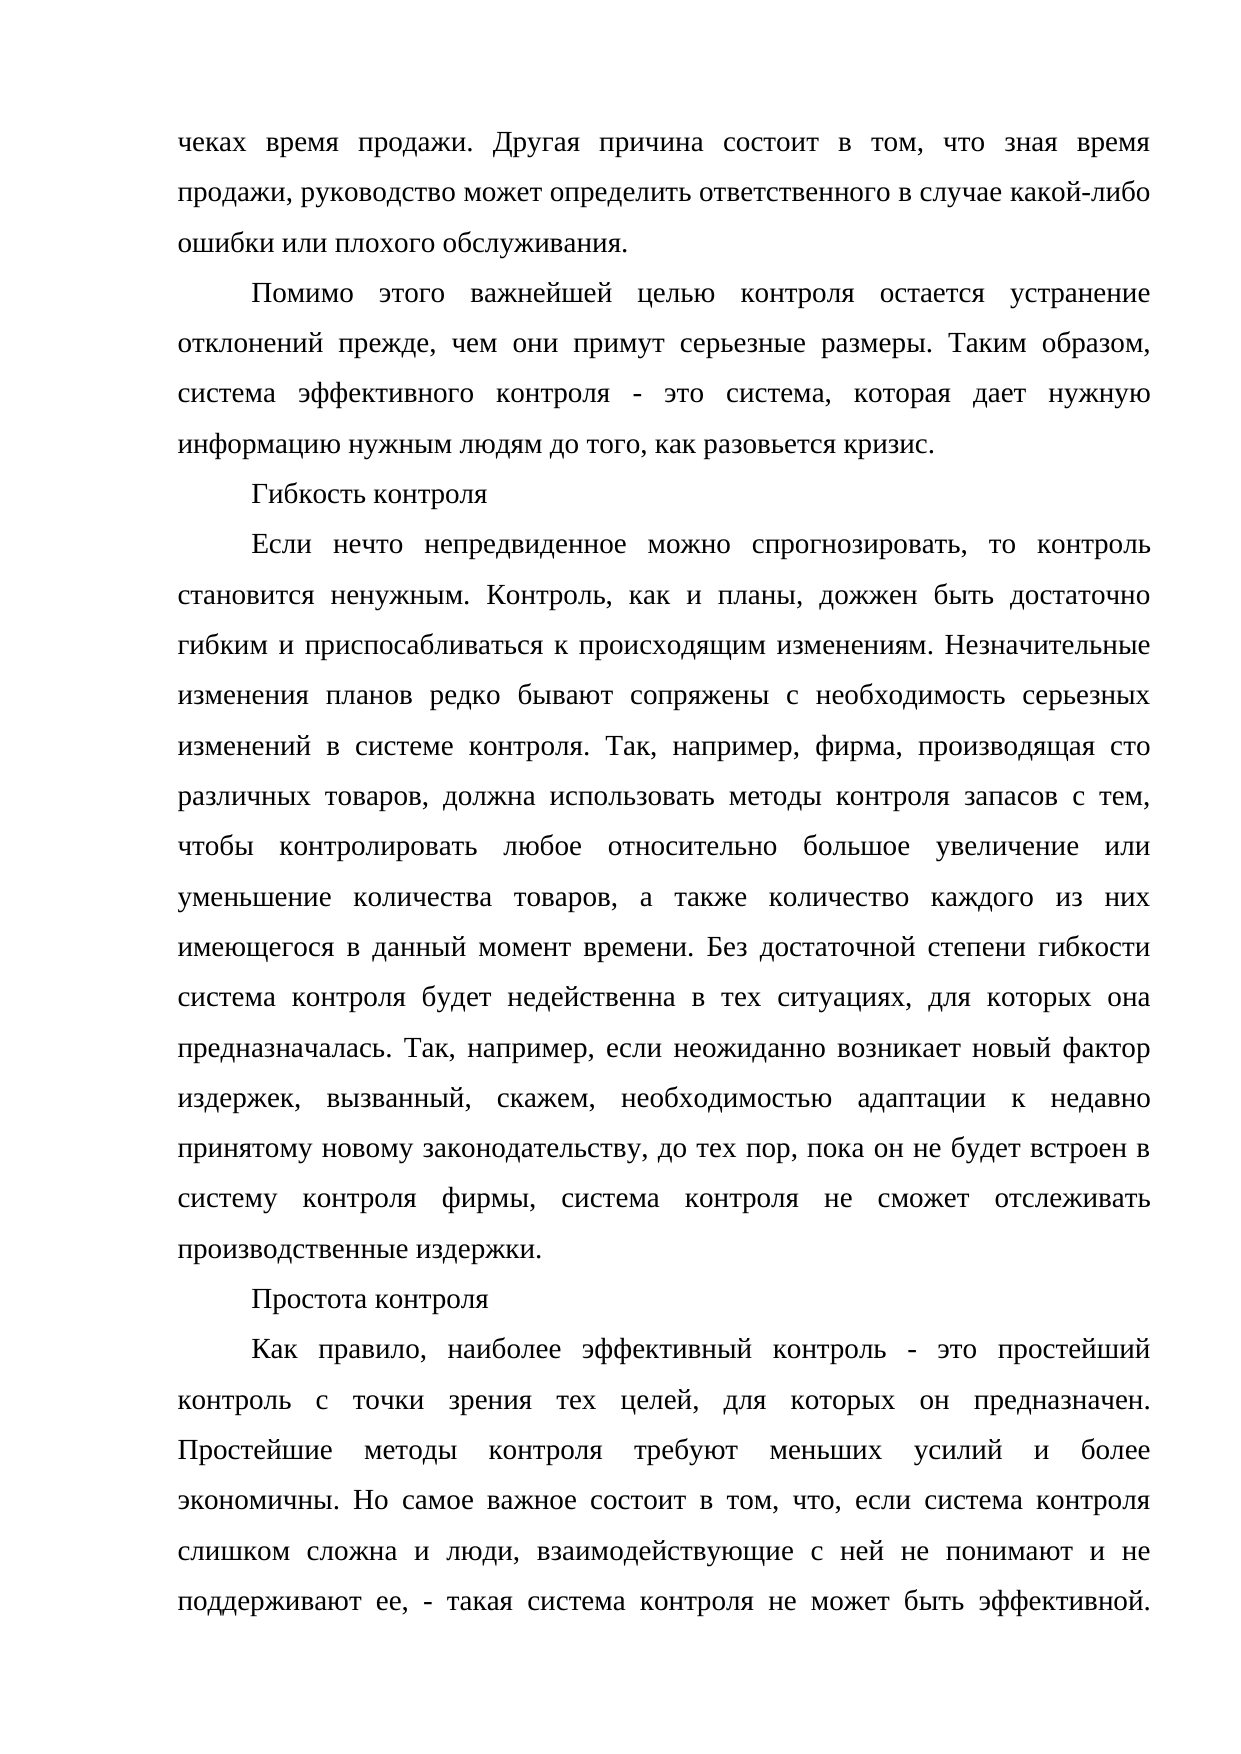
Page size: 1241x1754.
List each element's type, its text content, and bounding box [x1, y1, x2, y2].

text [177, 1332, 1152, 1617]
text Помимо этого важнейшей целью контроля остается устранение отклонений прежде, чем они примут серьезные размеры. Таким образом, система эффективного контроля - это система, которая дает нужную информацию нужным людям до того, как разовьется кризис. [177, 275, 1152, 459]
text Если нечто непредвиденное можно спрогнозировать, то контроль становится ненужным. Контроль, как и планы, дожжен быть достаточно гибким и приспосабливаться к происходящим изменениям. Незначительные изменения планов редко бывают сопряжены с необходимость серьезных изменений в системе контроля. Так, например, фирма, производящая сто различных товаров, должна использовать методы контроля запасов с тем, чтобы контролировать любое относительно большое увеличение или уменьшение количества товаров, а также количество каждого из них имеющегося в данный момент времени. Без достаточной степени гибкости система контроля будет недейственна в тех ситуациях, для которых она предназначалась. Так, например, если неожиданно возникает новый фактор издержек, вызванный, скажем, необходимостью адаптации к недавно принятому новому законодательству, до тех пор, пока он не будет встроен в систему контроля фирмы, система контроля не сможет отслеживать производственные издержки. [177, 527, 1152, 1264]
text Гибкость контроля [177, 476, 1152, 510]
text Простота контроля [177, 1281, 1152, 1315]
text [177, 124, 1152, 258]
